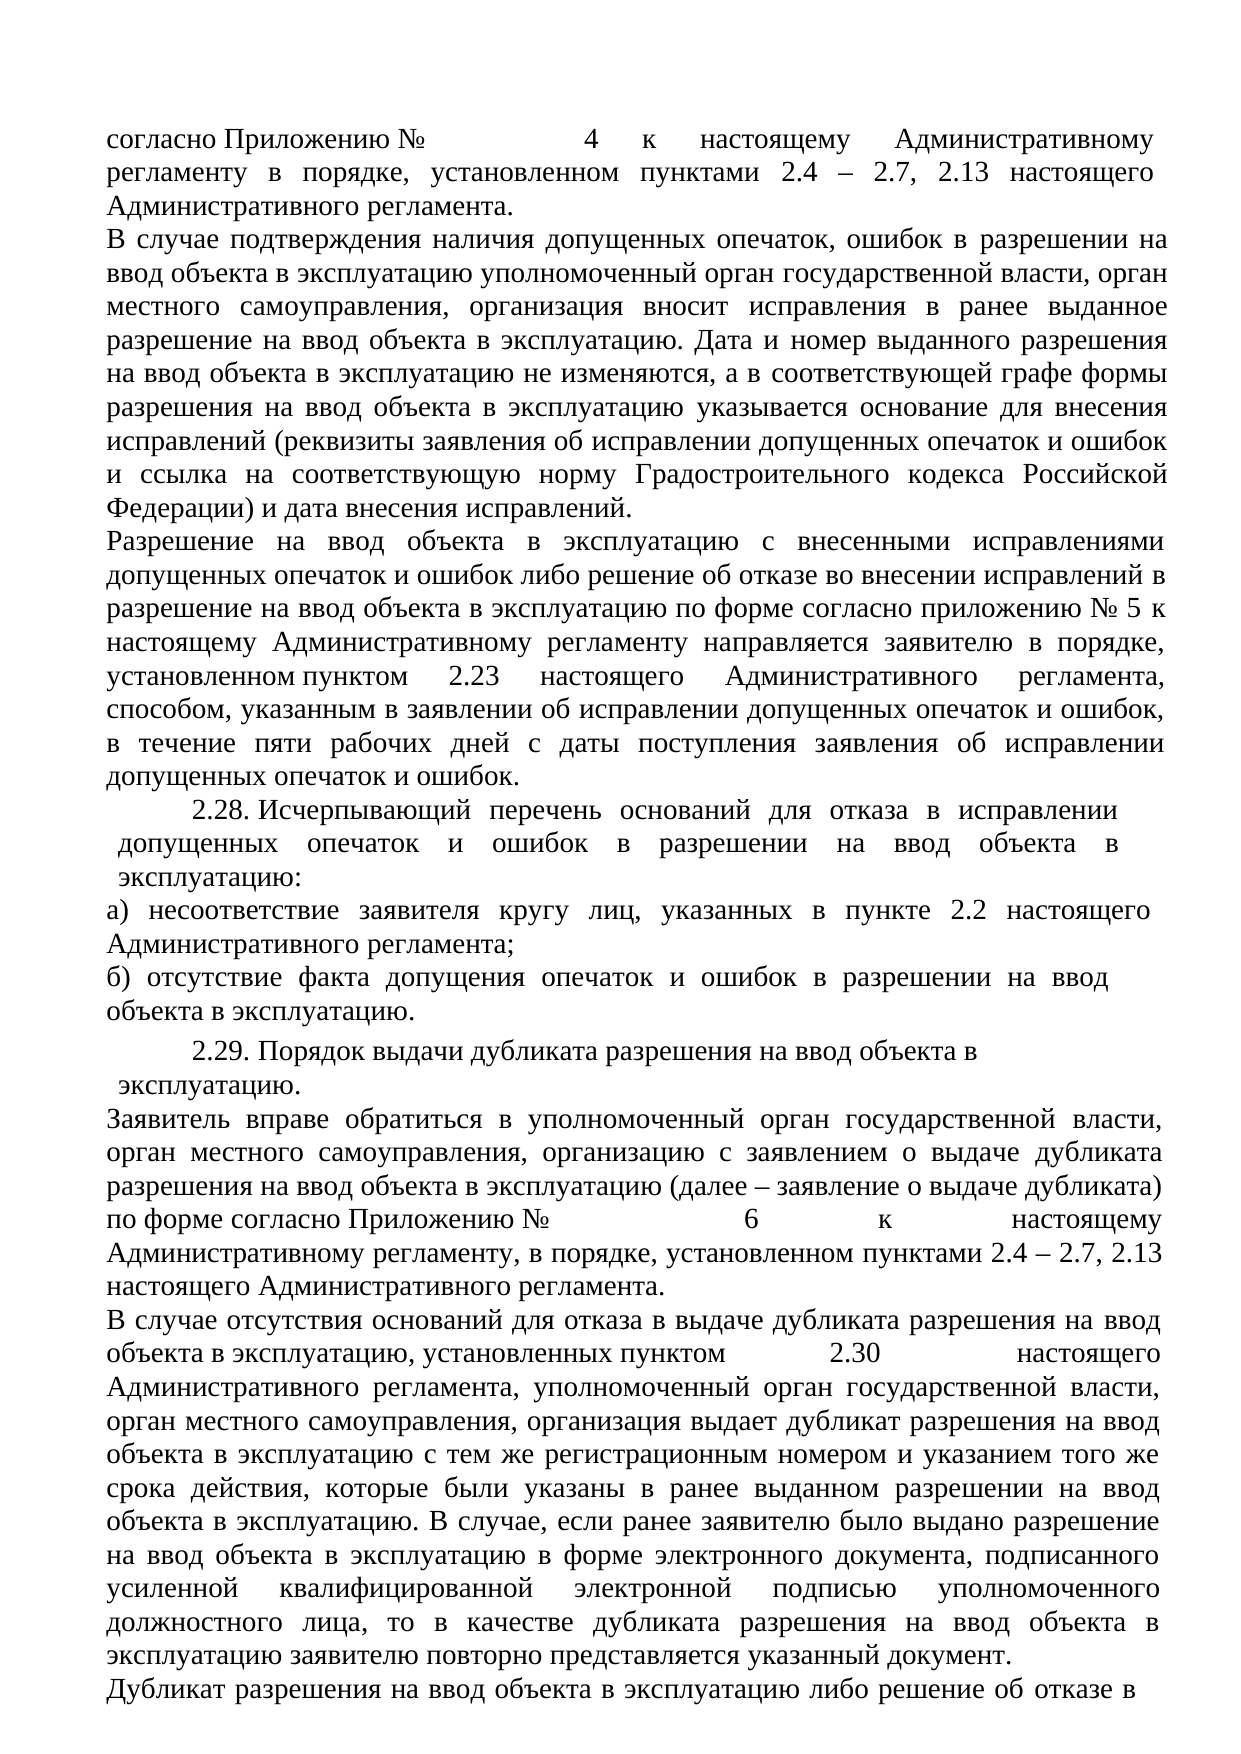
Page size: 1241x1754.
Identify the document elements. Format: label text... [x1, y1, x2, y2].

list Порядок выдачи дубликата разрешения на ввод объекта в эксплуатацию. [118, 1033, 978, 1101]
text Заявитель вправе обратиться в уполномоченный орган государственной власти, орган местного самоуправления, организацию с заявлением о выдаче дубликата разрешения на ввод объекта в эксплуатацию (далее – заявление о выдаче дубликата) по форме согласно Приложению № 6 к настоящему Административному регламенту, в порядке, установленном пунктами 2.4 – 2.7, 2.13 настоящего Административного регламента. [106, 1101, 1162, 1302]
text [106, 1671, 1136, 1704]
text Разрешение на ввод объекта в эксплуатацию с внесенными исправлениями допущенных опечаток и ошибок либо решение об отказе во внесении исправлений в разрешение на ввод объекта в эксплуатацию по форме согласно приложению № 5 к настоящему Административному регламенту направляется заявителю в порядке, установленном пунктом 2.23 настоящего Административного регламента, способом, указанным в заявлении об исправлении допущенных опечаток и ошибок, в течение пяти рабочих дней с даты поступления заявления об исправлении допущенных опечаток и ошибок. [106, 523, 1166, 792]
text а) несоответствие заявителя кругу лиц, указанных в пункте 2.2 настоящего Административного регламента; [106, 892, 1152, 959]
text б) отсутствие факта допущения опечаток и ошибок в разрешении на ввод объекта в эксплуатацию. [106, 959, 1110, 1027]
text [106, 121, 1154, 221]
text В случае отсутствия оснований для отказа в выдаче дубликата разрешения на ввод объекта в эксплуатацию, установленных пунктом 2.30 настоящего Административного регламента, уполномоченный орган государственной власти, орган местного самоуправления, организация выдает дубликат разрешения на ввод объекта в эксплуатацию с тем же регистрационным номером и указанием того же срока действия, которые были указаны в ранее выданном разрешении на ввод объекта в эксплуатацию. В случае, если ранее заявителю было выдано разрешение на ввод объекта в эксплуатацию в форме электронного документа, подписанного усиленной квалифицированной электронной подписью уполномоченного должностного лица, то в качестве дубликата разрешения на ввод объекта в эксплуатацию заявителю повторно представляется указанный документ. [106, 1302, 1161, 1671]
text В случае подтверждения наличия допущенных опечаток, ошибок в разрешении на ввод объекта в эксплуатацию уполномоченный орган государственной власти, орган местного самоуправления, организация вносит исправления в ранее выданное разрешение на ввод объекта в эксплуатацию. Дата и номер выданного разрешения на ввод объекта в эксплуатацию не изменяются, а в соответствующей графе формы разрешения на ввод объекта в эксплуатацию указывается основание для внесения исправлений (реквизиты заявления об исправлении допущенных опечаток и ошибок и ссылка на соответствующую норму Градостроительного кодекса Российской Федерации) и дата внесения исправлений. [106, 221, 1168, 523]
list Исчерпывающий перечень оснований для отказа в исправлении допущенных опечаток и ошибок в разрешении на ввод объекта в эксплуатацию: [118, 792, 1119, 892]
